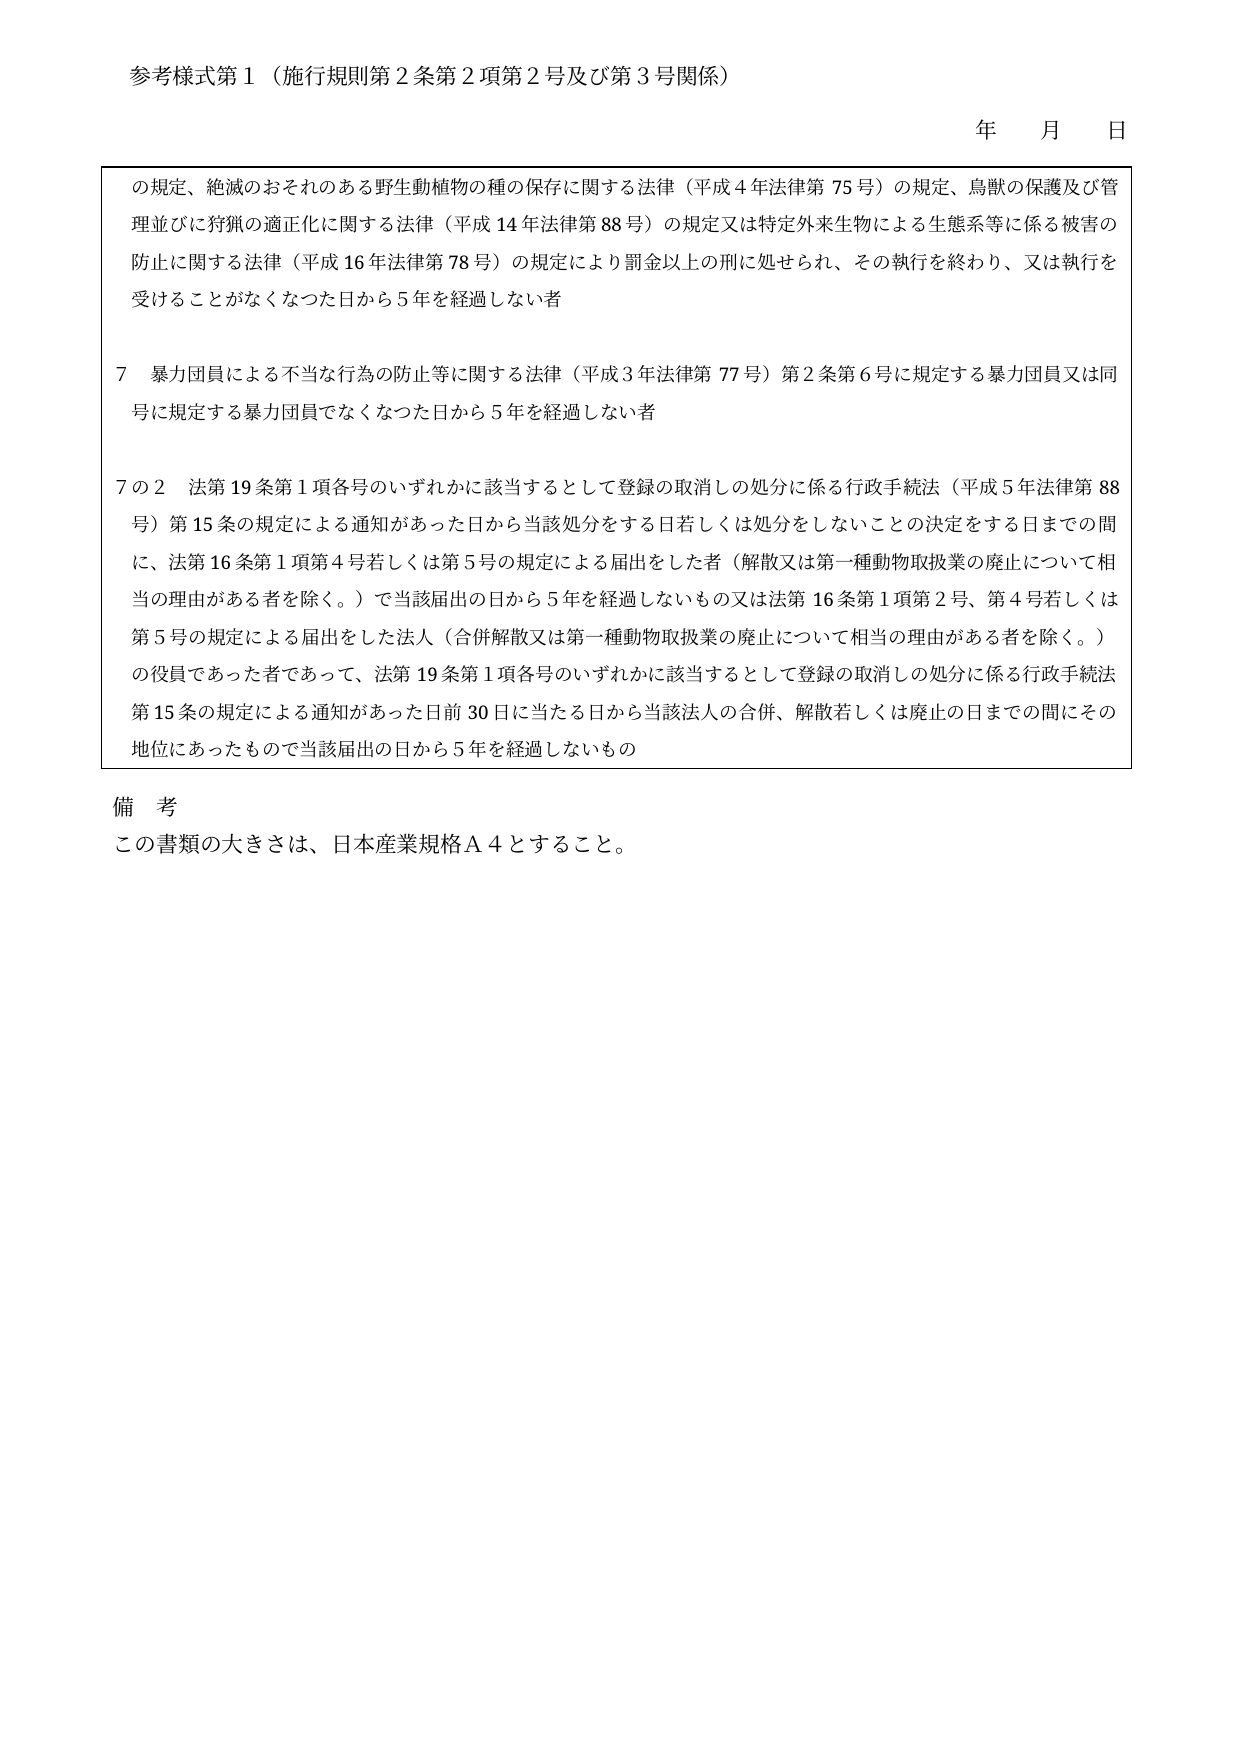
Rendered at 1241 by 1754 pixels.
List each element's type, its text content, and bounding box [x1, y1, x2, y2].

text この書類の大きさは、日本産業規格Ａ４とすること。 [112, 825, 1128, 862]
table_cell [102, 168, 1131, 767]
text 備 考 [112, 787, 1128, 825]
